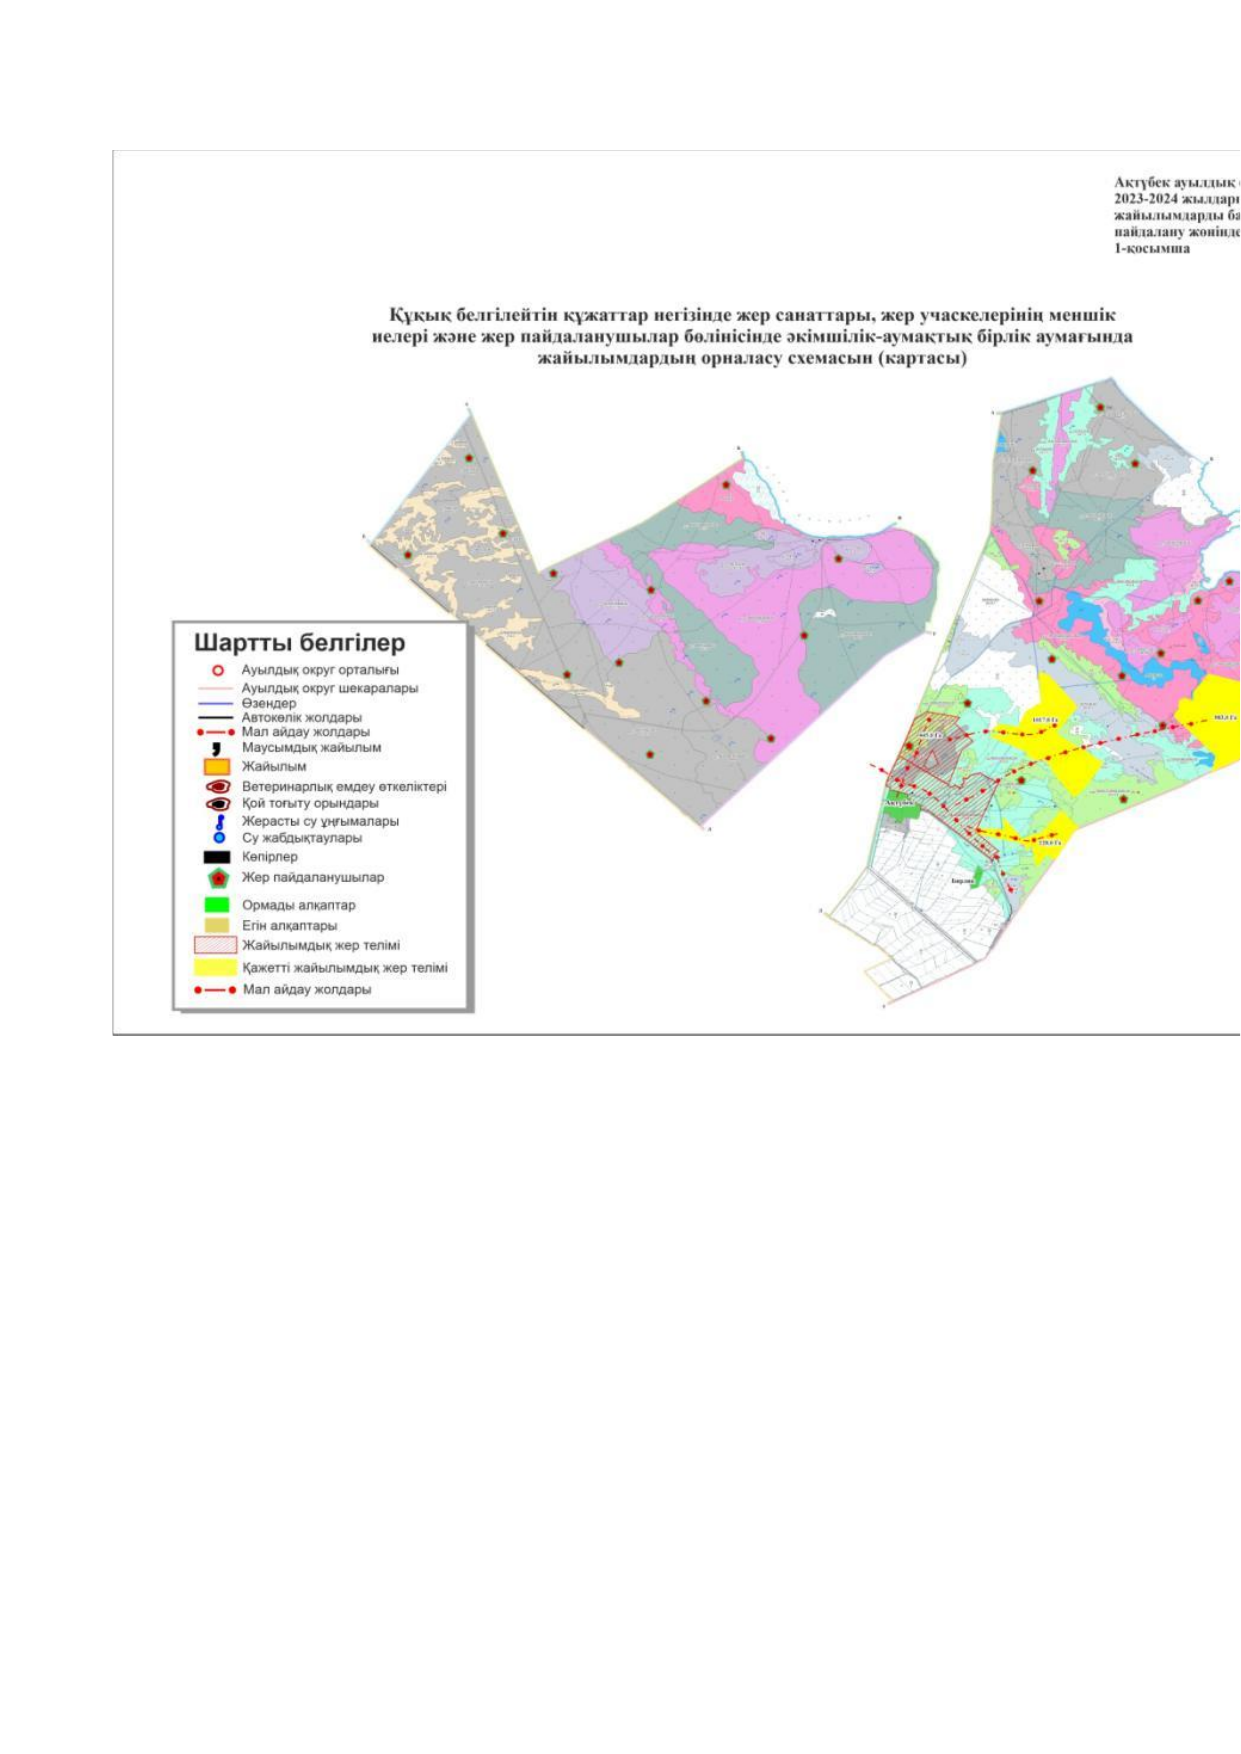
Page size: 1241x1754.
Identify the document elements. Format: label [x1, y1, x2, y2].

picture [112, 150, 1241, 1036]
